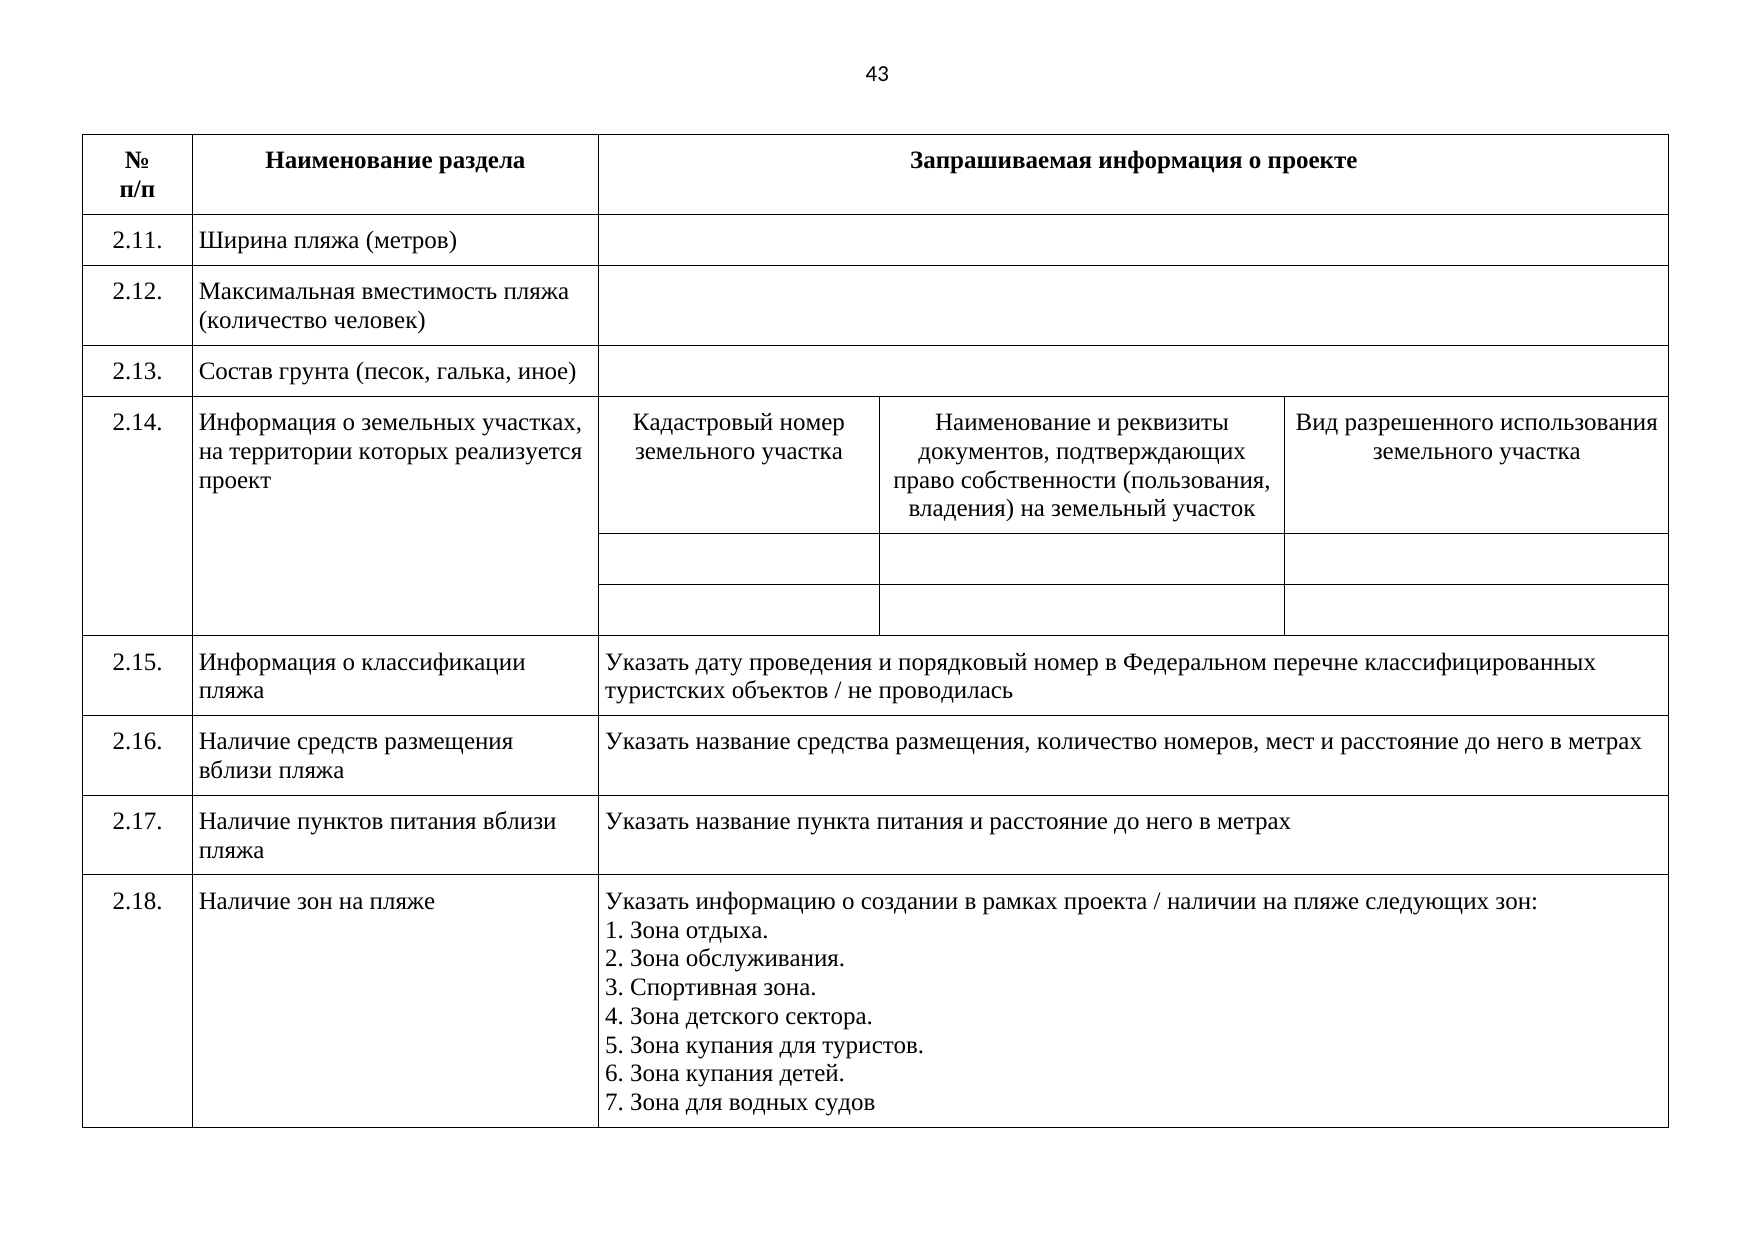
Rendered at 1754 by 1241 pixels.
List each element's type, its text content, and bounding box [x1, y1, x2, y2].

table_header № п/п [83, 135, 192, 214]
table_cell [599, 585, 879, 635]
table_cell [880, 534, 1284, 584]
table_cell 2.13. [83, 346, 192, 396]
table_cell 2.17. [83, 796, 192, 874]
table_cell Наименование и реквизиты документов, подтверждающих право собственности (пользования, владения) на земельный участок [880, 397, 1284, 533]
table_cell 2.16. [83, 716, 192, 794]
table_cell Наличие средств размещения вблизи пляжа [193, 716, 598, 794]
table_cell 2.18. [83, 875, 192, 1127]
table_cell Указать название средства размещения, количество номеров, мест и расстояние до него в метрах [599, 716, 1668, 794]
table_cell [599, 534, 879, 584]
table_cell Информация о классификации пляжа [193, 636, 598, 715]
table_cell Информация о земельных участках, на территории которых реализуется проект [193, 397, 598, 635]
table_cell Наличие зон на пляже [193, 875, 598, 1127]
table_cell Ширина пляжа (метров) [193, 215, 598, 265]
table_cell Указать название пункта питания и расстояние до него в метрах [599, 796, 1668, 874]
table_cell [1285, 534, 1668, 584]
table_cell Состав грунта (песок, галька, иное) [193, 346, 598, 396]
table_cell Указать информацию о создании в рамках проекта / наличии на пляже следующих зон: 1. Зона отдыха. 2. Зона обслуживания. 3. Спортивная зона. 4. Зона детского сектора. 5. Зона купания для туристов. 6. Зона купания детей. 7. Зона для водных судов [599, 875, 1668, 1127]
table_cell 2.11. [83, 215, 192, 265]
table_cell [599, 215, 1668, 265]
table_cell 2.15. [83, 636, 192, 715]
table_cell [599, 346, 1668, 396]
table_cell 2.12. [83, 266, 192, 344]
table_cell [1285, 585, 1668, 635]
table_cell [599, 266, 1668, 344]
table_cell Наличие пунктов питания вблизи пляжа [193, 796, 598, 874]
table_cell Кадастровый номер земельного участка [599, 397, 879, 533]
table_cell [880, 585, 1284, 635]
table_header Запрашиваемая информация о проекте [599, 135, 1668, 214]
table_cell 2.14. [83, 397, 192, 635]
table_cell Указать дату проведения и порядковый номер в Федеральном перечне классифицированных туристских объектов / не проводилась [599, 636, 1668, 715]
table_header Наименование раздела [193, 135, 598, 214]
table_cell Максимальная вместимость пляжа (количество человек) [193, 266, 598, 344]
table_cell Вид разрешенного использования земельного участка [1285, 397, 1668, 533]
